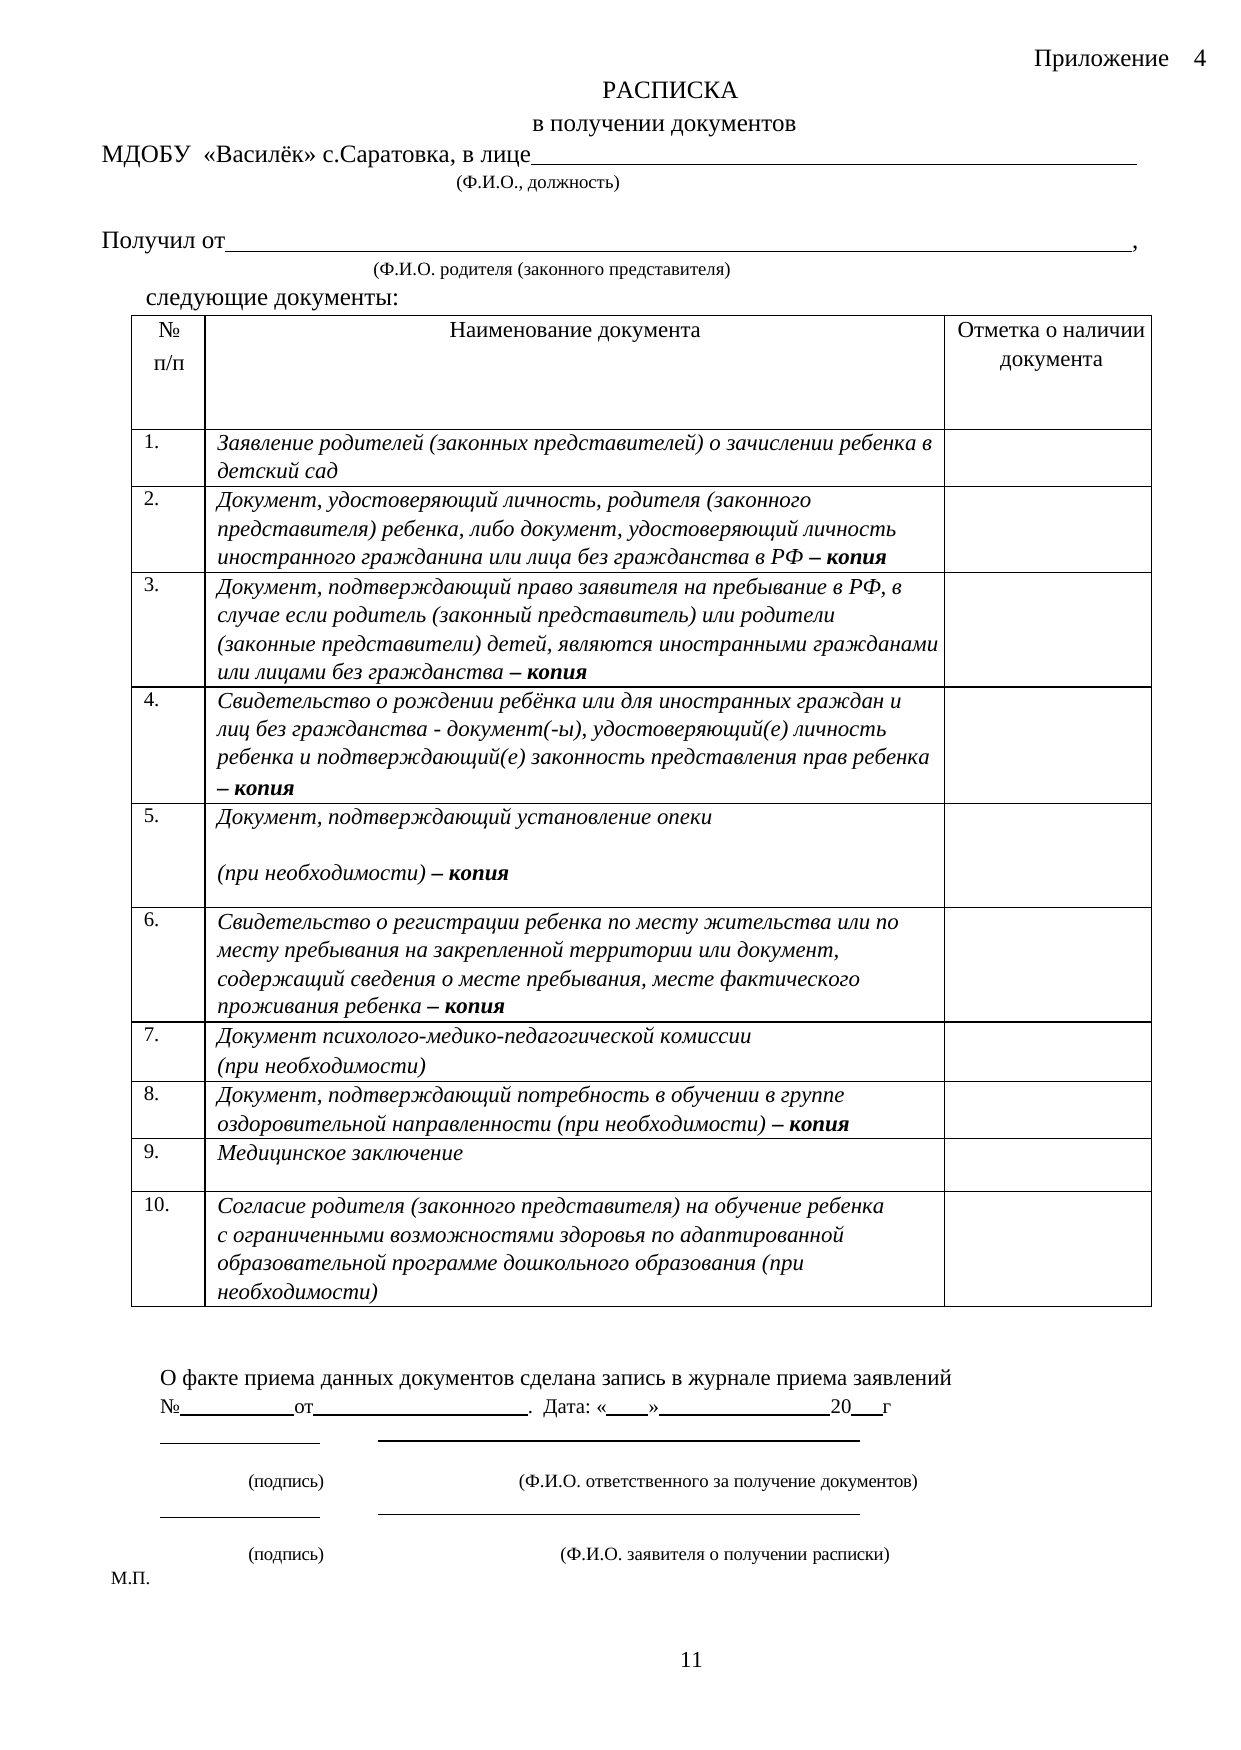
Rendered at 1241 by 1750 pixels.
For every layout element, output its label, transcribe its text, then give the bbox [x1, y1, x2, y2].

table_cell Документ, удостоверяющий личность, родителя (законного представителя) ребенка, либо документ, удостоверяющий личность иностранного гражданина или лица без гражданства в РФ – копия [206, 487, 944, 572]
text (Ф.И.О., должность) [456, 171, 1240, 193]
table_cell Документ, подтверждающий потребность в обучении в группе оздоровительной направленности (при необходимости) – копия [206, 1082, 944, 1138]
table_cell Медицинское заключение [206, 1139, 944, 1191]
table_cell 5. [132, 804, 204, 907]
table_cell [945, 688, 1151, 803]
table_cell Свидетельство о регистрации ребенка по месту жительства или по месту пребывания на закрепленной территории или документ, содержащий сведения о месте пребывания, месте фактического проживания ребенка – копия [206, 908, 944, 1021]
text в получении документов [244, 108, 1084, 136]
table_header № п/п [132, 316, 204, 429]
text М.П. [111, 1567, 1240, 1588]
text Приложение 4 [81, 43, 1206, 72]
text МДОБУ «Василёк» с.Саратовка, в лице [101, 139, 1240, 167]
table_cell [945, 1082, 1151, 1138]
text (Ф.И.О. родителя (законного представителя) [373, 258, 1240, 279]
table_cell [945, 573, 1151, 686]
table_cell [945, 804, 1151, 907]
table_cell 10. [132, 1192, 204, 1306]
table_header Отметка о наличии документа [945, 316, 1151, 429]
table_cell 3. [132, 573, 204, 686]
text (подпись) (Ф.И.О. ответственного за получение документов) [248, 1470, 1240, 1491]
text (подпись) (Ф.И.О. заявителя о получении расписки) [248, 1543, 1240, 1565]
text О факте приема данных документов сделана запись в журнале приема заявлений [160, 1364, 1240, 1391]
table_cell [945, 487, 1151, 572]
table_cell 7. [132, 1023, 204, 1081]
table_cell Документ, подтверждающий право заявителя на пребывание в РФ, в случае если родитель (законный представитель) или родители (законные представители) детей, являются иностранными гражданами или лицами без гражданства – копия [206, 573, 944, 686]
table_cell Заявление родителей (законных представителей) о зачислении ребенка в детский сад [206, 430, 944, 486]
table_cell [945, 430, 1151, 486]
text № от . Дата: « » 20 г [160, 1394, 1240, 1418]
text Получил от , [101, 225, 1240, 254]
table_cell [945, 908, 1151, 1021]
text следующие документы: [146, 282, 1240, 311]
table_cell [945, 1139, 1151, 1191]
table_cell 8. [132, 1082, 204, 1138]
table_cell Согласие родителя (законного представителя) на обучение ребенка с ограниченными возможностями здоровья по адаптированной образовательной программе дошкольного образования (при необходимости) [206, 1192, 944, 1306]
table_cell 2. [132, 487, 204, 572]
table_cell Документ психолого-медико-педагогической комиссии (при необходимости) [206, 1023, 944, 1081]
table_cell Свидетельство о рождении ребёнка или для иностранных граждан и лиц без гражданства - документ(-ы), удостоверяющий(е) личность ребенка и подтверждающий(е) законность представления прав ребенка – копия [206, 688, 944, 803]
text РАСПИСКА [244, 76, 1096, 104]
table_header Наименование документа [206, 316, 944, 429]
table_cell 1. [132, 430, 204, 486]
table_cell 9. [132, 1139, 204, 1191]
table_cell 4. [132, 688, 204, 803]
table_cell [945, 1023, 1151, 1081]
table_cell [945, 1192, 1151, 1306]
table_cell Документ, подтверждающий установление опеки (при необходимости) – копия [206, 804, 944, 907]
table_cell 6. [132, 908, 204, 1021]
